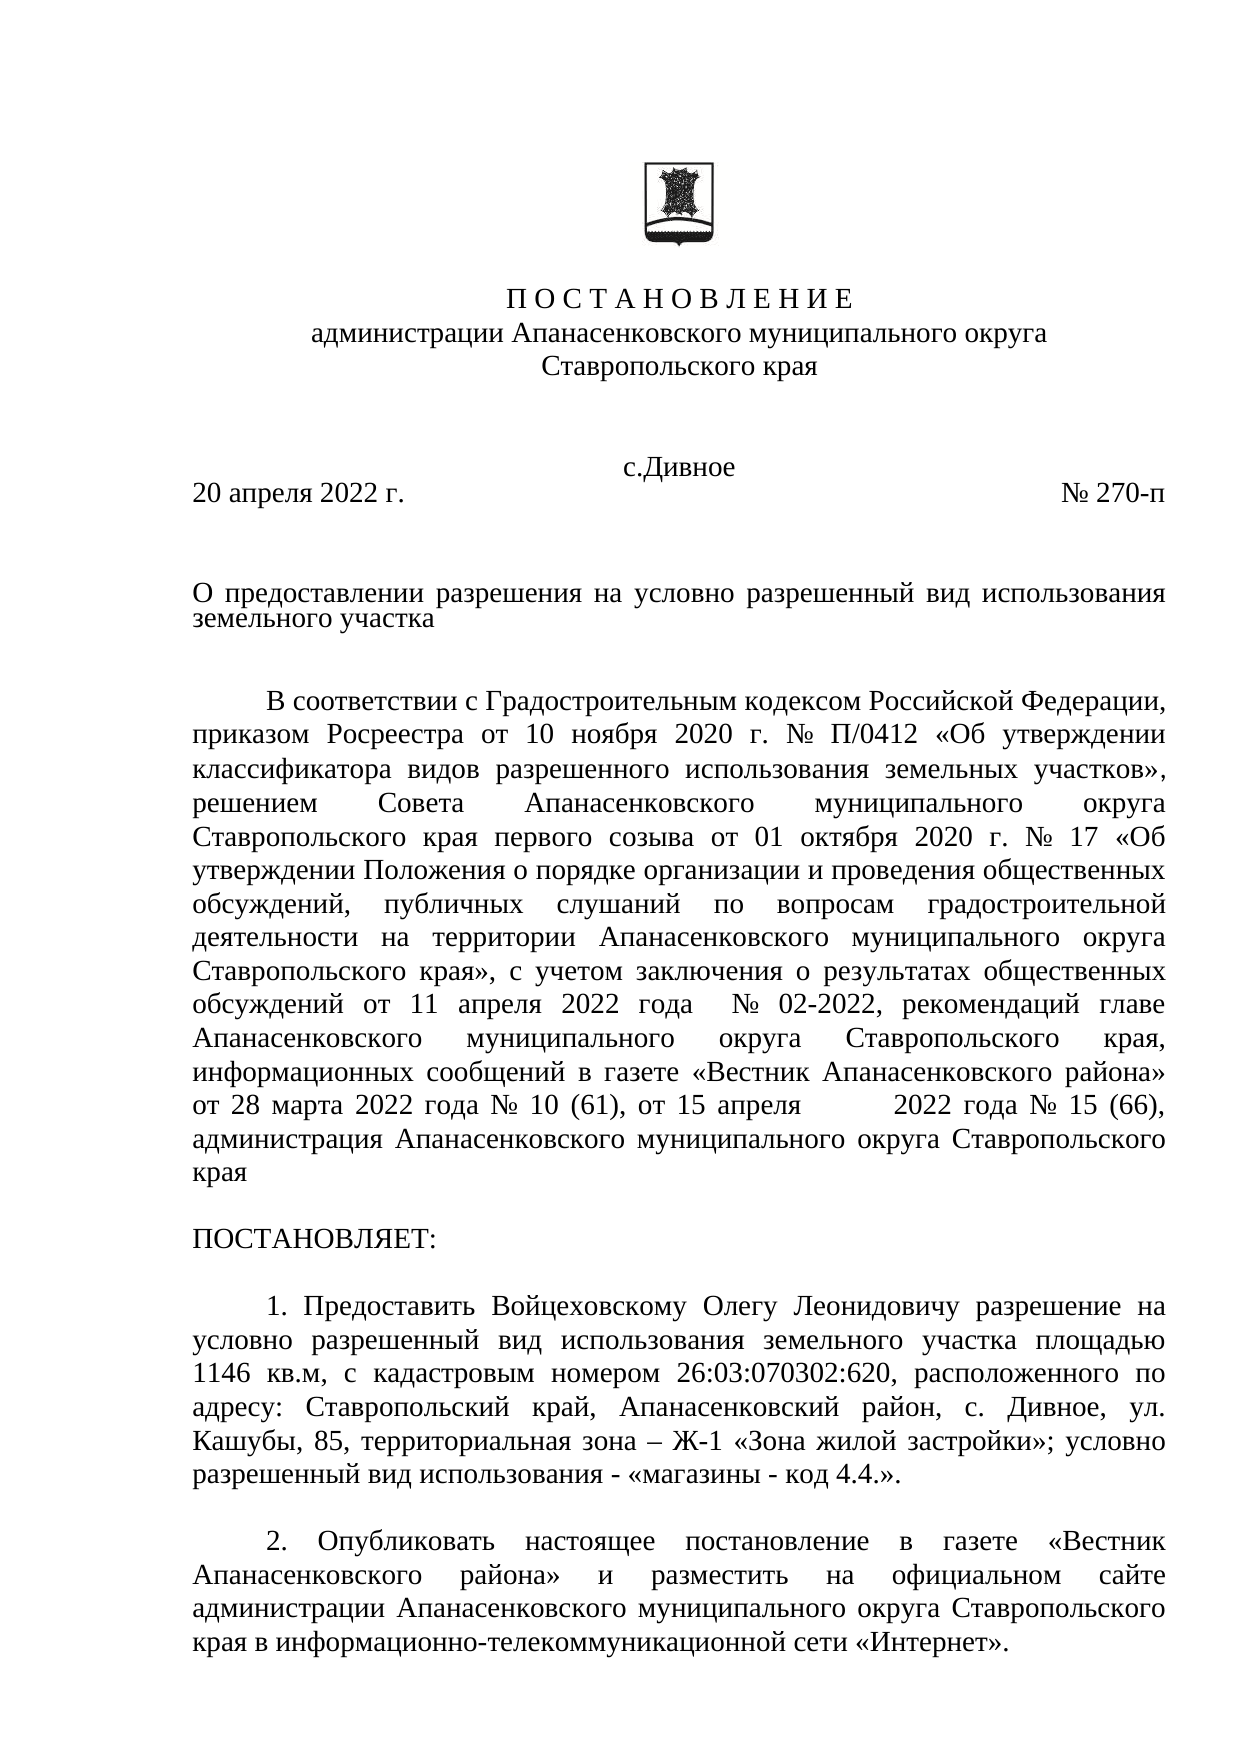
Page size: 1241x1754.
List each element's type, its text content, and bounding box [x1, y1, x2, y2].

text 2. Опубликовать настоящее постановление в газете «Вестник Апанасенковского района» и разместить на официальном сайте администрации Апанасенковского муниципального округа Ставропольского края в информационно-телекоммуникационной сети «Интернет». [192, 1523, 1167, 1657]
text В соответствии с Градостроительным кодексом Российской Федерации, приказом Росреестра от 10 ноября 2020 г. № П/0412 «Об утверждении классификатора видов разрешенного использования земельных участков», решением Совета Апанасенковского муниципального округа Ставропольского края первого созыва от 01 октября 2020 г. № 17 «Об утверждении Положения о порядке организации и проведения общественных обсуждений, публичных слушаний по вопросам градостроительной деятельности на территории Апанасенковского муниципального округа Ставропольского края», с учетом заключения о результатах общественных обсуждений от 11 апреля 2022 года № 02-2022, рекомендаций главе Апанасенковского муниципального округа Ставропольского края, информационных сообщений в газете «Вестник Апанасенковского района» от 28 марта 2022 года № 10 (61), от 15 апреля 2022 года № 15 (66), администрация Апанасенковского муниципального округа Ставропольского края [192, 683, 1167, 1188]
text 20 апреля 2022 г. № 270-п [192, 483, 1167, 508]
text администрации Апанасенковского муниципального округа [192, 315, 1167, 348]
text 1. Предоставить Войцеховскому Олегу Леонидовичу разрешение на условно разрешенный вид использования земельного участка площадью 1146 кв.м, с кадастровым номером 26:03:070302:620, расположенного по адресу: Ставропольский край, Апанасенковский район, с. Дивное, ул. Кашубы, 85, территориальная зона – Ж-1 «Зона жилой застройки»; условно разрешенный вид использования - «магазины - код 4.4.». [192, 1288, 1167, 1490]
text ПОСТАНОВЛЯЕТ: [192, 1221, 1167, 1255]
picture [628, 162, 731, 248]
text О предоставлении разрешения на условно разрешенный вид использования земельного участка [192, 583, 1167, 633]
text Ставропольского края [192, 348, 1167, 382]
text П О С Т А Н О В Л Е Н И Е [192, 281, 1167, 315]
text с.Дивное [192, 449, 1167, 483]
